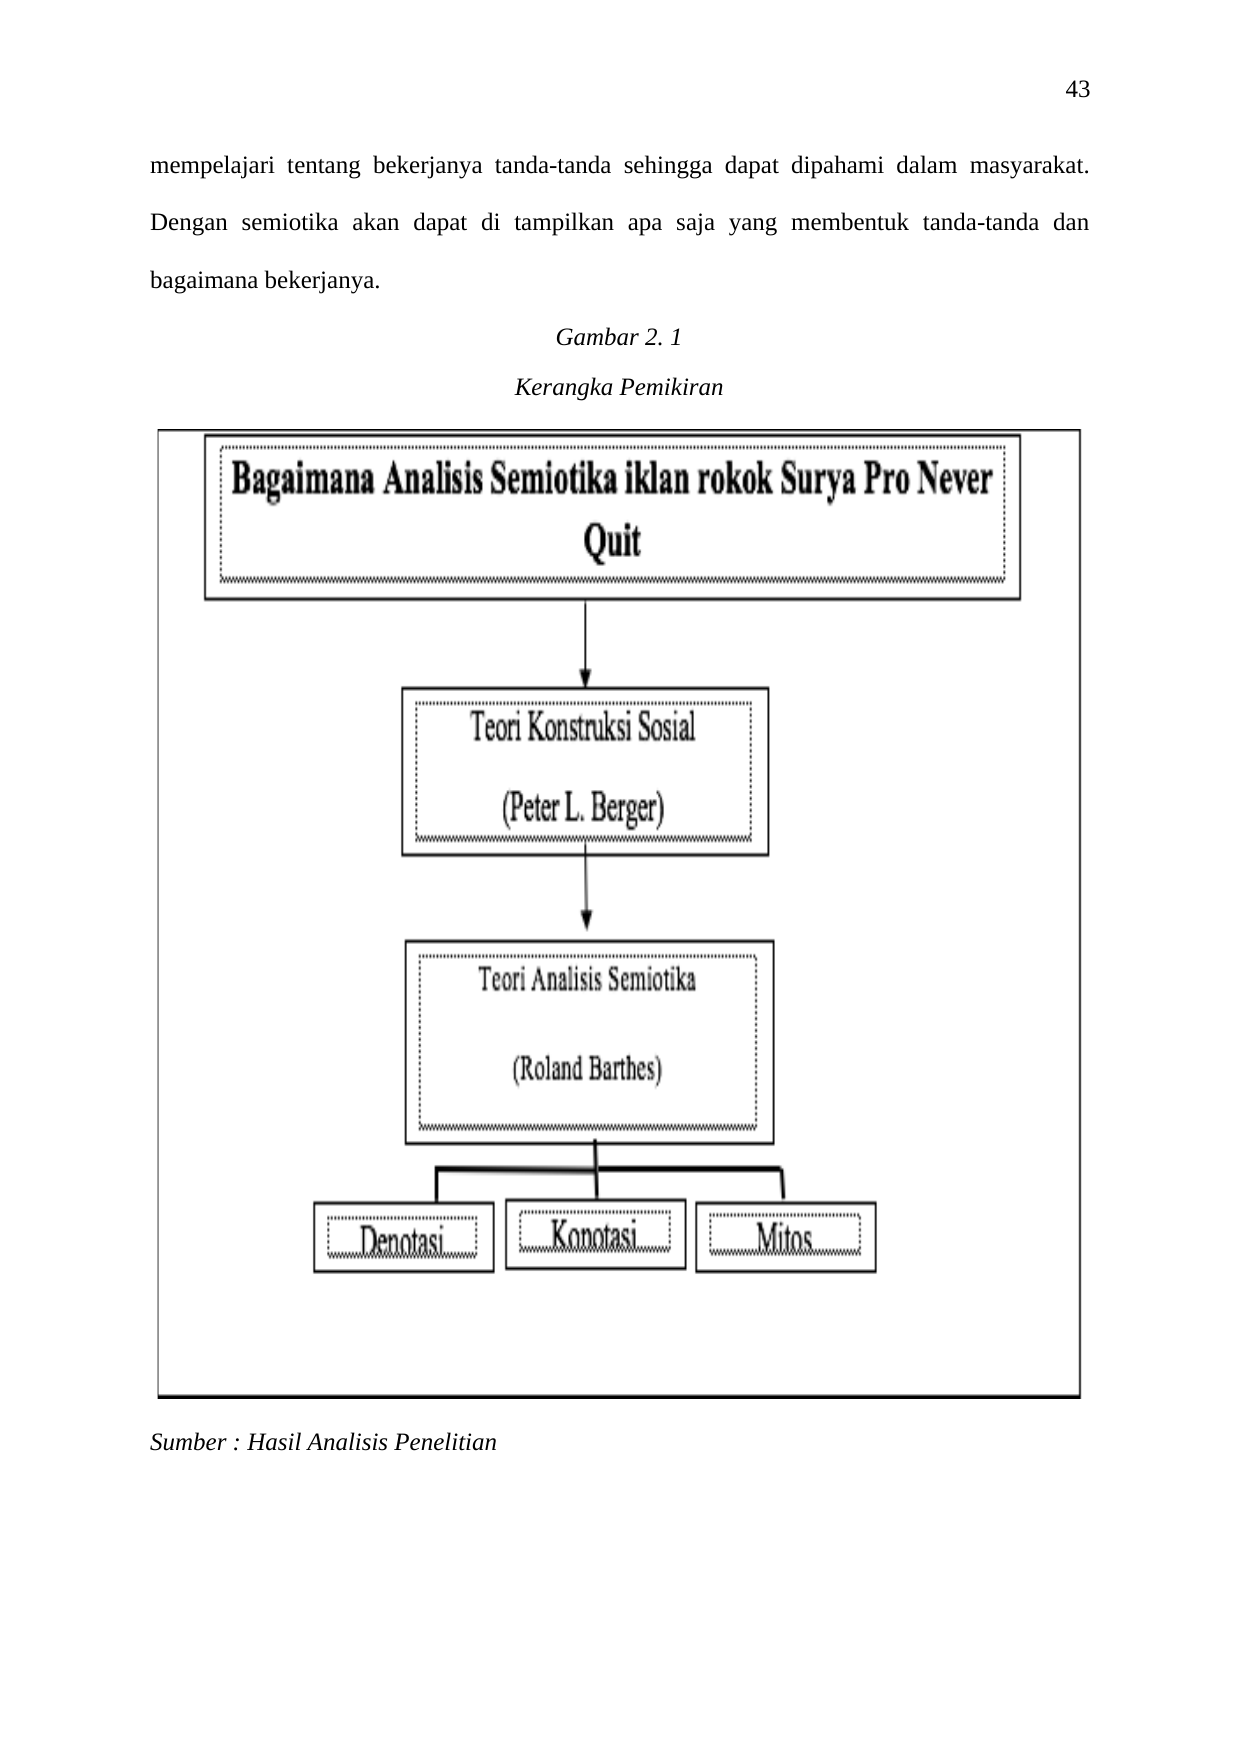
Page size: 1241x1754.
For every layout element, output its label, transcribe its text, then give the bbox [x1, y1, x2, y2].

text Kerangka Pemikiran [150, 372, 1090, 401]
text Sumber : Hasil Analisis Penelitian [150, 1427, 1090, 1456]
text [150, 150, 1090, 294]
picture [157, 429, 1083, 1399]
text Gambar 2. 1 [150, 322, 1090, 351]
